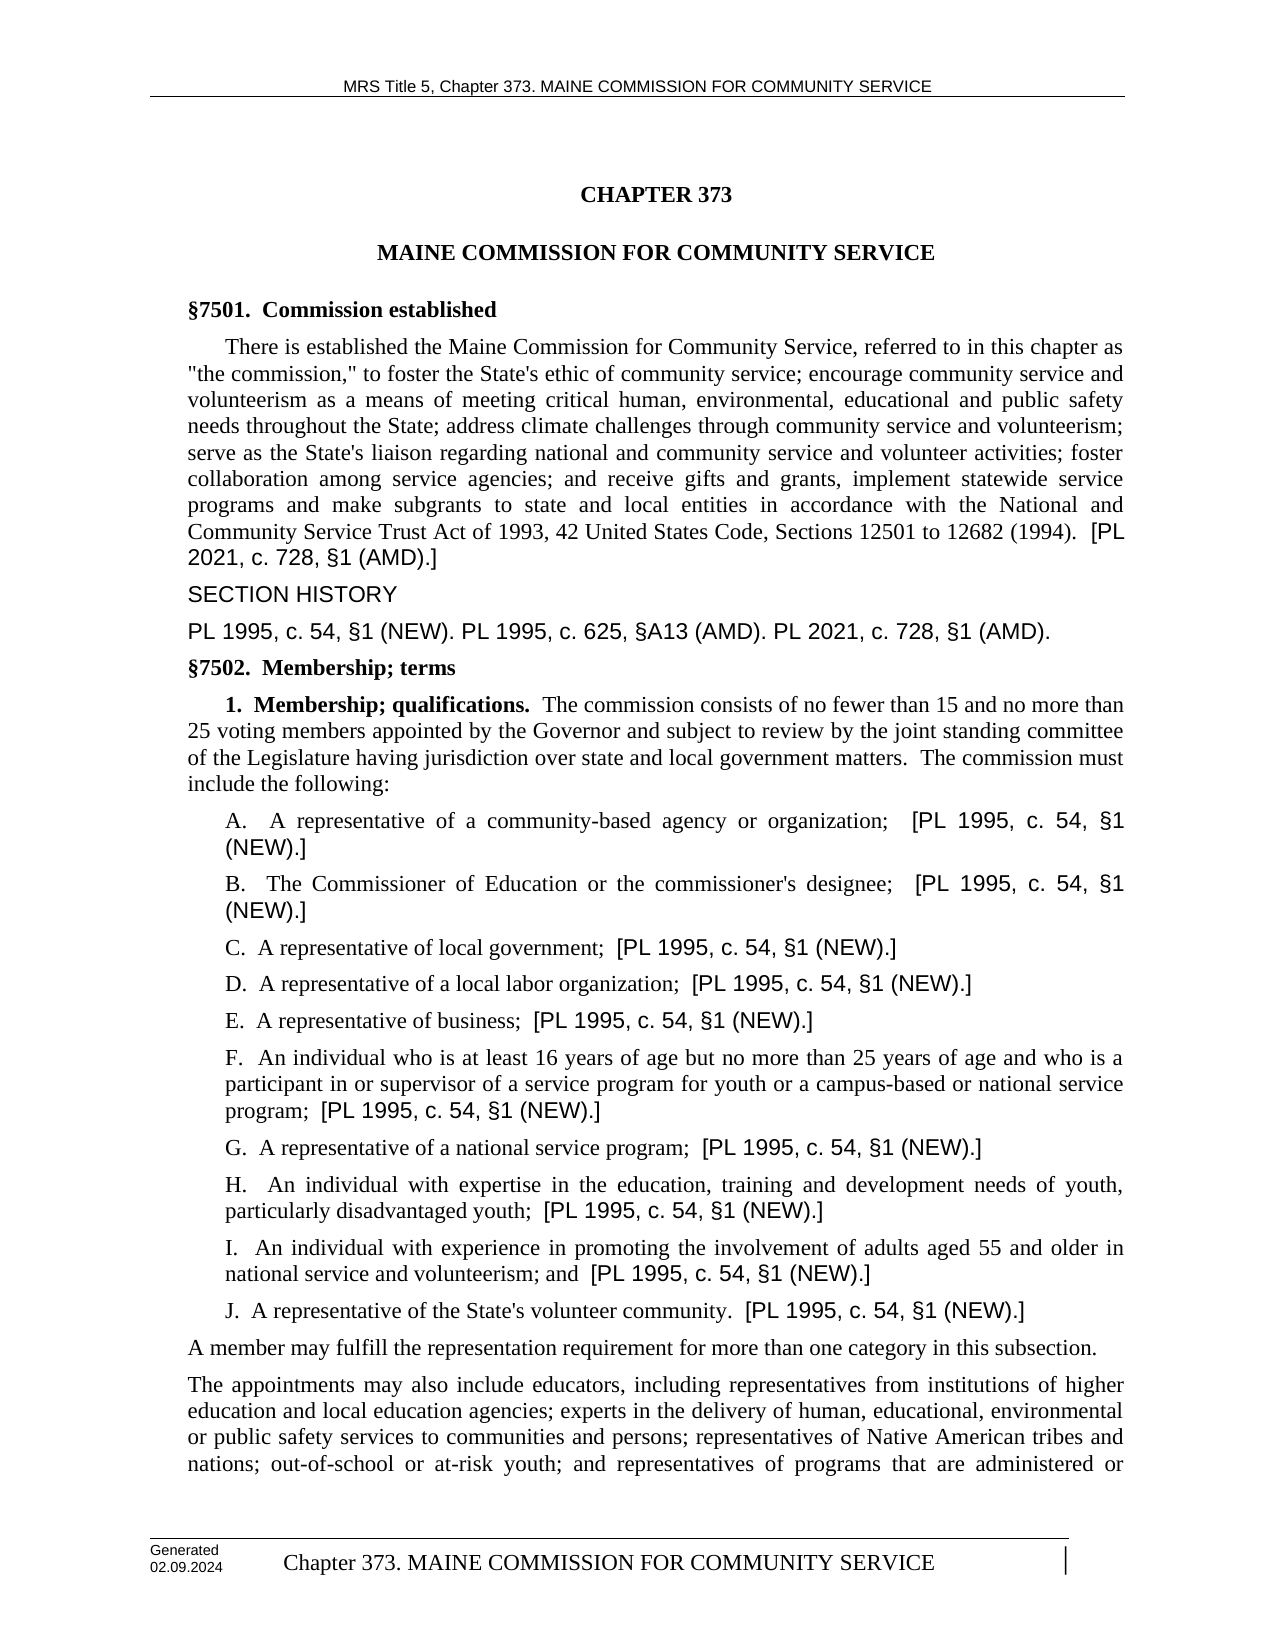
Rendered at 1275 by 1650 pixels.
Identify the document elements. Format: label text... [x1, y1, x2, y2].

text F. An individual who is at least 16 years of age but no more than 25 years of age and who is a participant in or supervisor of a service program for youth or a campus-based or national service program; [PL 1995, c. 54, §1 (NEW).] [225, 1044, 1125, 1123]
text §7501. Commission established [187, 296, 1125, 323]
text There is established the Maine Commission for Community Service, referred to in this chapter as "the commission," to foster the State's ethic of community service; encourage community service and volunteerism as a means of meeting critical human, environmental, educational and public safety needs throughout the State; address climate challenges through community service and volunteerism; serve as the State's liaison regarding national and community service and volunteer activities; foster collaboration among service agencies; and receive gifts and grants, implement statewide service programs and make subgrants to state and local entities in accordance with the National and Community Service Trust Act of 1993, 42 United States Code, Sections 12501 to 12682 (1994). [PL 2021, c. 728, §1 (AMD).] [187, 333, 1125, 571]
text E. A representative of business; [PL 1995, c. 54, §1 (NEW).] [225, 1007, 1125, 1034]
text C. A representative of local government; [PL 1995, c. 54, §1 (NEW).] [225, 933, 1125, 960]
text H. An individual with expertise in the education, training and development needs of youth, particularly disadvantaged youth; [PL 1995, c. 54, §1 (NEW).] [225, 1171, 1125, 1223]
text A. A representative of a community-based agency or organization; [PL 1995, c. 54, §1 (NEW).] [225, 807, 1125, 860]
text I. An individual with experience in promoting the involvement of adults aged 55 and older in national service and volunteerism; and [PL 1995, c. 54, §1 (NEW).] [225, 1234, 1125, 1287]
text MAINE COMMISSION FOR COMMUNITY SERVICE [187, 239, 1125, 265]
text A member may fulfill the representation requirement for more than one category in this subsection. [187, 1334, 1125, 1360]
text PL 1995, c. 54, §1 (NEW). PL 1995, c. 625, §A13 (AMD). PL 2021, c. 728, §1 (AMD). [187, 618, 1125, 644]
text B. The Commissioner of Education or the commissioner's designee; [PL 1995, c. 54, §1 (NEW).] [225, 870, 1125, 923]
text §7502. Membership; terms [187, 654, 1125, 681]
text D. A representative of a local labor organization; [PL 1995, c. 54, §1 (NEW).] [225, 970, 1125, 997]
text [187, 1371, 1125, 1476]
text G. A representative of a national service program; [PL 1995, c. 54, §1 (NEW).] [225, 1134, 1125, 1160]
text CHAPTER 373 [187, 181, 1125, 208]
text J. A representative of the State's volunteer community. [PL 1995, c. 54, §1 (NEW).] [225, 1297, 1125, 1323]
text 1. Membership; qualifications. The commission consists of no fewer than 15 and no more than 25 voting members appointed by the Governor and subject to review by the joint standing committee of the Legislature having jurisdiction over state and local government matters. The commission must include the following: [187, 691, 1125, 797]
text SECTION HISTORY [187, 581, 1125, 607]
